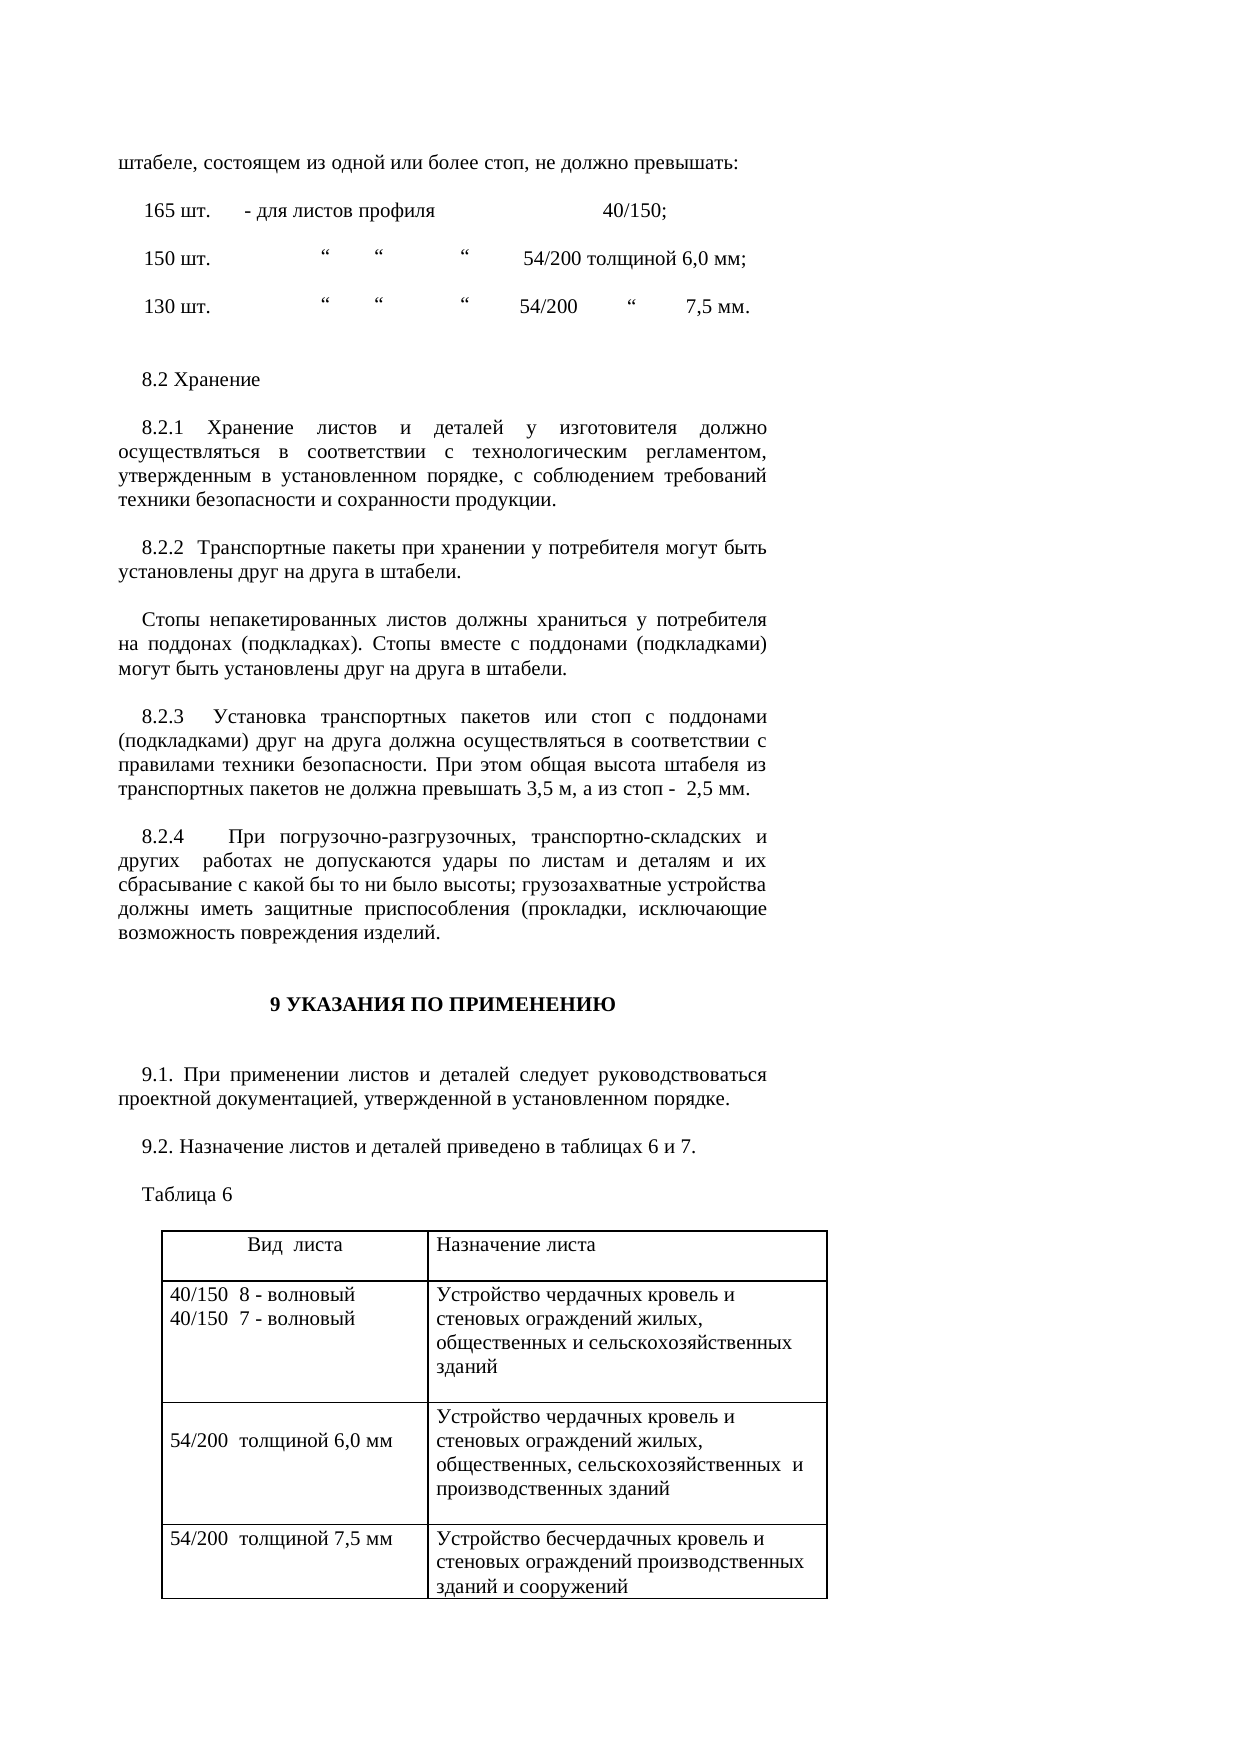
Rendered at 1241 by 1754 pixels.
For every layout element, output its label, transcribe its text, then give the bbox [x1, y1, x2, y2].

table_header Вид листа [163, 1232, 427, 1280]
table_cell 54/200 толщиной 6,0 мм [163, 1403, 427, 1524]
table_header - для листов профиля “ “ “ “ “ “ [236, 198, 487, 342]
table_header Назначение листа [429, 1232, 826, 1280]
table_cell Устройство чердачных кровель и стеновых ограждений жилых, общественных и сельскохозяйственных зданий [429, 1282, 826, 1402]
text 8.2.4 При погрузочно-разгрузочных, транспортно-складских и других работах не допускаются удары по листам и деталям и их сбрасывание с какой бы то ни было высоты; грузозахватные устройства должны иметь защитные приспособления (прокладки, исключающие возможность повреждения изделий. [118, 824, 768, 944]
table_header 165 шт. 150 шт. 130 шт. [118, 198, 236, 342]
text 9.2. Назначение листов и деталей приведено в таблицах 6 и 7. [118, 1134, 768, 1158]
text Стопы непакетированных листов должны храниться у потребителя на поддонах (подкладках). Стопы вместе с поддонами (подкладками) могут быть установлены друг на друга в штабели. [118, 607, 768, 679]
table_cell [429, 1525, 826, 1597]
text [118, 150, 768, 174]
table_cell 40/150 8 - волновый 40/150 7 - волновый [163, 1282, 427, 1402]
text 8.2.2 Транспортные пакеты при хранении у потребителя могут быть установлены друг на друга в штабели. [118, 535, 768, 583]
table_cell Устройство чердачных кровель и стеновых ограждений жилых, общественных, сельскохозяйственных и производственных зданий [429, 1403, 826, 1524]
text 9.1. При применении листов и деталей следует руководствоваться проектной документацией, утвержденной в установленном порядке. [118, 1062, 768, 1110]
text 8.2.3 Установка транспортных пакетов или стоп с поддонами (подкладками) друг на друга должна осуществляться в соответствии с правилами техники безопасности. При этом общая высота штабеля из транспортных пакетов не должна превышать 3,5 м, а из стоп - 2,5 мм. [118, 703, 768, 800]
subtitle 9 УКАЗАНИЯ ПО ПРИМЕНЕНИЮ [118, 992, 768, 1016]
text Таблица 6 [118, 1182, 768, 1206]
text 8.2.1 Хранение листов и деталей у изготовителя должно осуществляться в соответствии с технологическим регламентом, утвержденным в установленном порядке, с соблюдением требований техники безопасности и сохранности продукции. [118, 415, 768, 511]
table_header 40/150; 54/200 толщиной 6,0 мм; 54/200 “ 7,5 мм. [487, 198, 783, 342]
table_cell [163, 1525, 427, 1597]
text 8.2 Хранение [118, 367, 768, 391]
